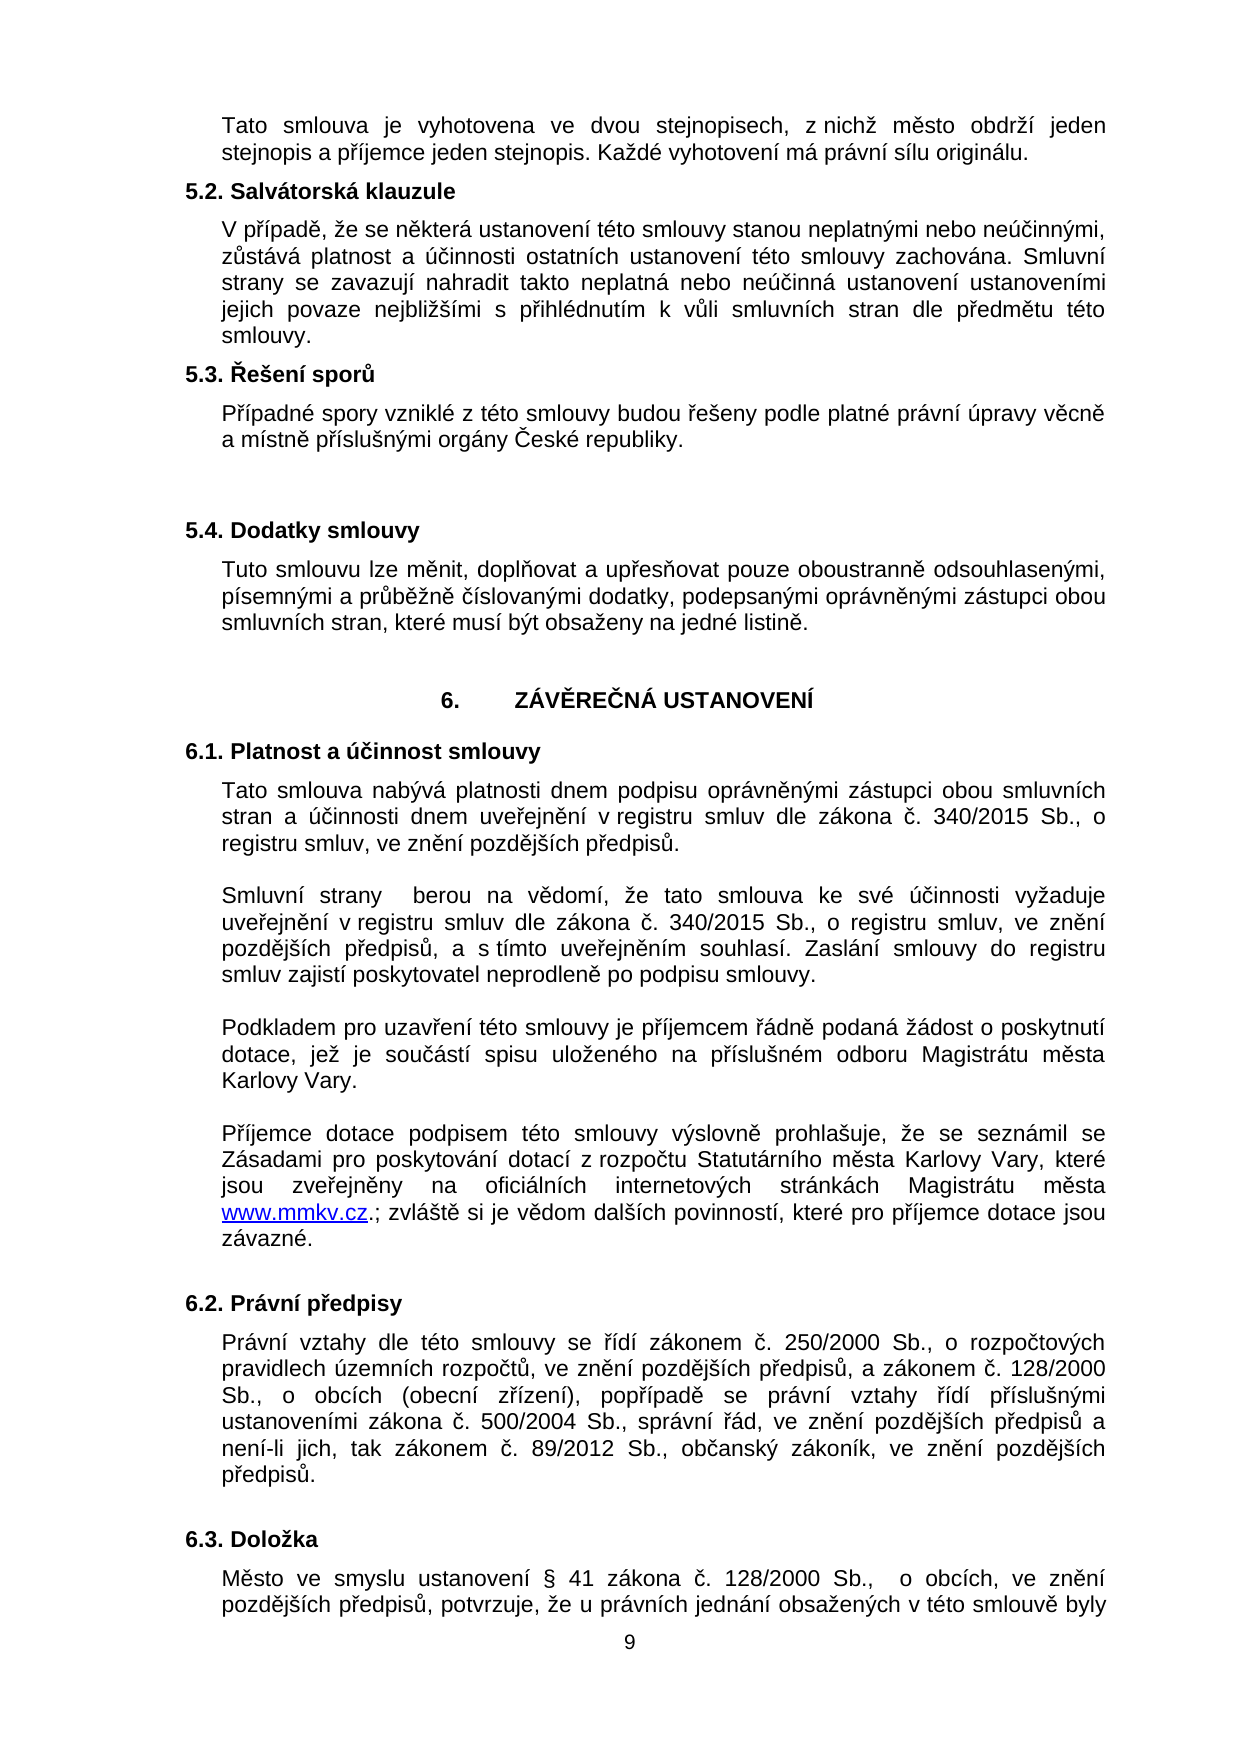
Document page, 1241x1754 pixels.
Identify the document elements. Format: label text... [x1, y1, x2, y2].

list Příjemce dotace podpisem této smlouvy výslovně prohlašuje, že se seznámil se Zásadami pro poskytování dotací z rozpočtu Statutárního města Karlovy Vary, které jsou zveřejněny na oficiálních internetových stránkách Magistrátu města www.mmkv.cz.; zvláště si je vědom dalších povinností, které pro příjemce dotace jsou závazné. [221, 1119, 1106, 1251]
text Závěrečná ustanovení [148, 687, 1106, 713]
text Platnost a účinnost smlouvy [185, 738, 1106, 764]
text Právní předpisy [185, 1290, 1106, 1317]
list Případné spory vzniklé z této smlouvy budou řešeny podle platné právní úpravy věcně a místně příslušnými orgány České republiky. [221, 399, 1106, 452]
list Podkladem pro uzavření této smlouvy je příjemcem řádně podaná žádost o poskytnutí dotace, jež je součástí spisu uloženého na příslušném odboru Magistrátu města Karlovy Vary. [221, 1014, 1106, 1093]
list Tuto smlouvu lze měnit, doplňovat a upřesňovat pouze oboustranně odsouhlasenými, písemnými a průběžně číslovanými dodatky, podepsanými oprávněnými zástupci obou smluvních stran, které musí být obsaženy na jedné listině. [221, 556, 1106, 635]
list V případě, že se některá ustanovení této smlouvy stanou neplatnými nebo neúčinnými, zůstává platnost a účinnosti ostatních ustanovení této smlouvy zachována. Smluvní strany se zavazují nahradit takto neplatná nebo neúčinná ustanovení ustanoveními jejich povaze nejbližšími s přihlédnutím k vůli smluvních stran dle předmětu této smlouvy. [221, 216, 1106, 348]
list Tato smlouva je vyhotovena ve dvou stejnopisech, z nichž město obdrží jeden stejnopis a příjemce jeden stejnopis. Každé vyhotovení má právní sílu originálu. [221, 112, 1106, 165]
list Tato smlouva nabývá platnosti dnem podpisu oprávněnými zástupci obou smluvních stran a účinnosti dnem uveřejnění v registru smluv dle zákona č. 340/2015 Sb., o registru smluv, ve znění pozdějších předpisů. [221, 777, 1106, 856]
text Salvátorská klauzule [185, 178, 1106, 204]
text Dodatky smlouvy [185, 517, 1106, 544]
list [221, 1565, 1106, 1618]
text Řešení sporů [185, 361, 1106, 387]
text Právní vztahy dle této smlouvy se řídí zákonem č. 250/2000 Sb., o rozpočtových pravidlech územních rozpočtů, ve znění pozdějších předpisů, a zákonem č. 128/2000 Sb., o obcích (obecní zřízení), popřípadě se právní vztahy řídí příslušnými ustanoveními zákona č. 500/2004 Sb., správní řád, ve znění pozdějších předpisů a není-li jich, tak zákonem č. 89/2012 Sb., občanský zákoník, ve znění pozdějších předpisů. [221, 1329, 1106, 1487]
list Smluvní strany berou na vědomí, že tato smlouva ke své účinnosti vyžaduje uveřejnění v registru smluv dle zákona č. 340/2015 Sb., o registru smluv, ve znění pozdějších předpisů, a s tímto uveřejněním souhlasí. Zaslání smlouvy do registru smluv zajistí poskytovatel neprodleně po podpisu smlouvy. [221, 882, 1106, 988]
text Doložka [185, 1526, 1106, 1552]
